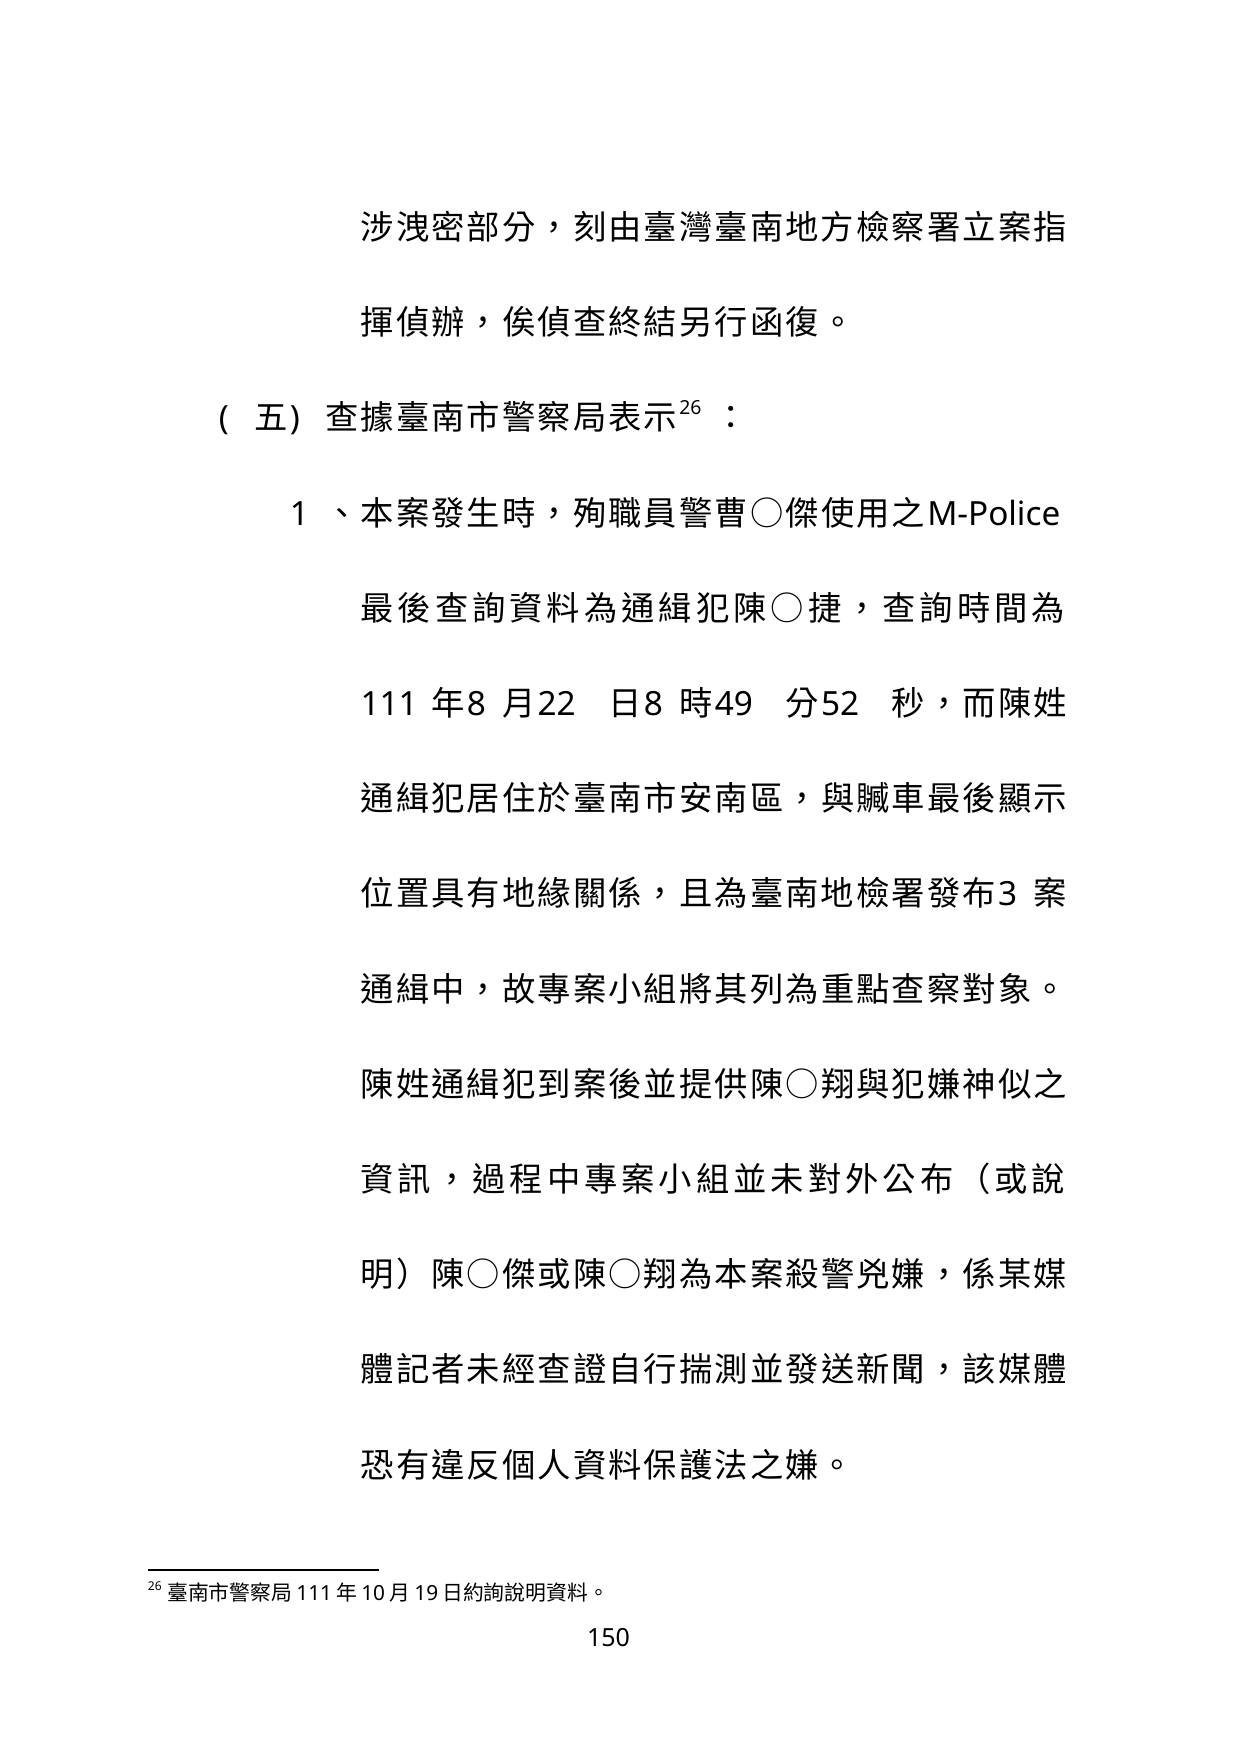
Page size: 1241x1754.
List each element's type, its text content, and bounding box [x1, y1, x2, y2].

subtitle 本案發生時，殉職員警曹○傑使用之M-Police最後查詢資料為通緝犯陳○捷，查詢時間為111年8月22日8時49分52秒，而陳姓通緝犯居住於臺南市安南區，與贓車最後顯示位置具有地緣關係，且為臺南地檢署發布3案通緝中，故專案小組將其列為重點查察對象。陳姓通緝犯到案後並提供陳○翔與犯嫌神似之資訊，過程中專案小組並未對外公布（或說明）陳○傑或陳○翔為本案殺警兇嫌，係某媒體記者未經查證自行揣測並發送新聞，該媒體恐有違反個人資料保護法之嫌。 [272, 463, 1069, 1510]
subtitle 刑事警察局111年11月21日刑偵字第1117031911號函略以：警車行車紀錄畫面事涉洩密部分，刻由臺灣臺南地方檢察署立案指揮偵辦，俟偵查終結另行函復。 [272, 177, 1069, 368]
subtitle 查據臺南市警察局表示： [219, 368, 1069, 463]
